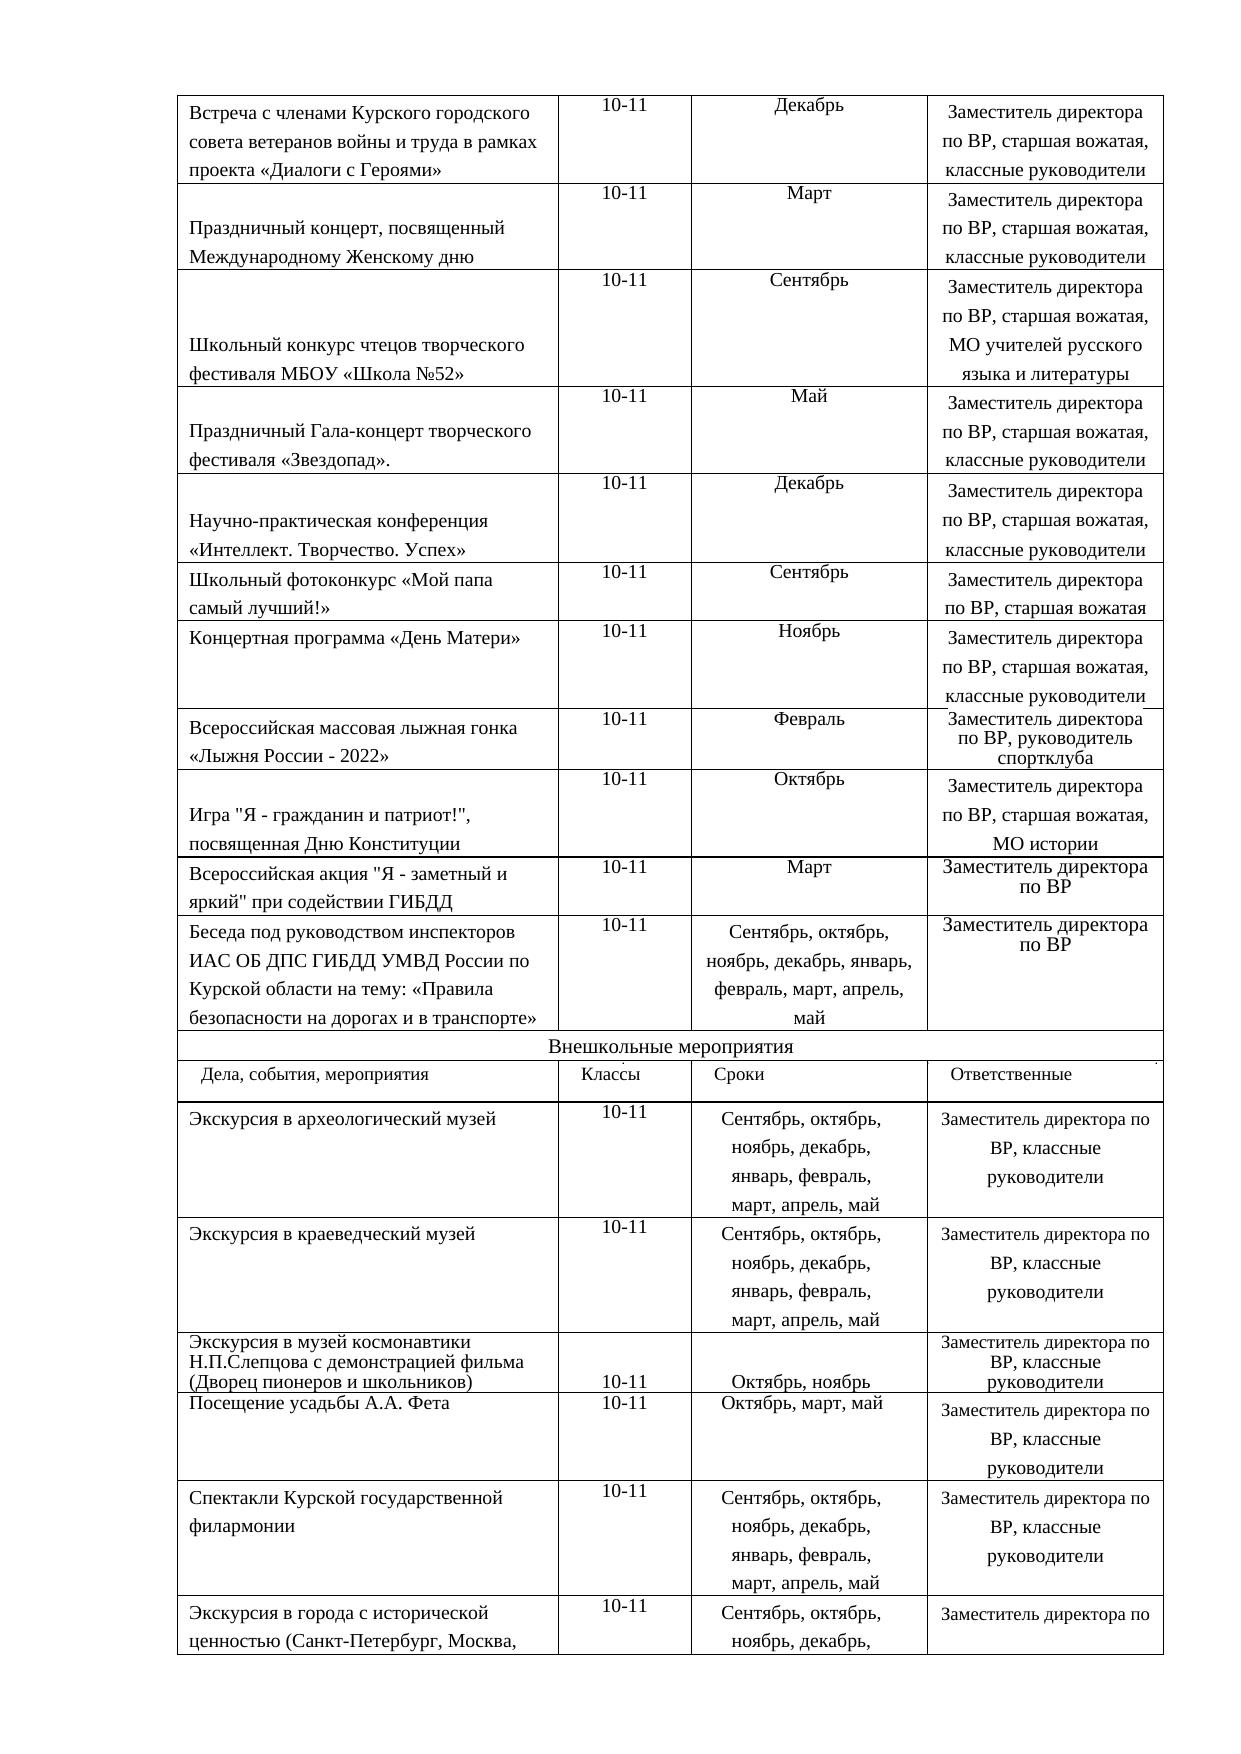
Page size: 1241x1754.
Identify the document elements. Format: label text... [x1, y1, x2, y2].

table_cell Экскурсия в музей космонавтики Н.П.Слепцова с демонстрацией фильма (Дворец пионеров и школьников) [178, 1333, 558, 1392]
table_cell Декабрь [692, 474, 927, 562]
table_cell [928, 1596, 1163, 1653]
table_cell Сентябрь, октябрь, ноябрь, декабрь, январь, февраль, март, апрель, май [692, 1218, 731, 1332]
table_cell Экскурсия в археологический музей [178, 1103, 558, 1217]
table_cell 10-11 [559, 621, 691, 708]
table_cell Октябрь, ноябрь [692, 1333, 927, 1392]
table_cell Заместитель директора по ВР, классные руководители [928, 1218, 1163, 1332]
table_cell Всероссийская акция "Я - заметный и яркий" при содействии ГИБДД [453, 858, 558, 914]
table_cell 10-11 [559, 1103, 691, 1217]
table_cell 10-11 [559, 270, 691, 386]
table_cell 10-11 [559, 1393, 691, 1480]
table_cell Ноябрь [692, 621, 927, 708]
table_cell Научно-практическая конференция «Интеллект. Творчество. Успех» [178, 474, 558, 562]
table_cell Заместитель директора по ВР, старшая вожатая, классные руководители [928, 184, 1163, 269]
table_cell 10-11 [559, 1333, 691, 1392]
table_cell 10-11 [559, 474, 691, 562]
table_cell 10-11 [559, 563, 691, 620]
table_cell 10-11 [559, 770, 691, 856]
table_cell 10-11 [559, 1218, 691, 1332]
table_cell 10-11 [559, 858, 691, 914]
table_cell 10-11 [559, 1481, 691, 1595]
table_cell Заместитель директора по ВР, руководитель спортклуба [1093, 709, 1163, 768]
table_cell 10-11 [559, 709, 691, 768]
table_cell Экскурсия в краеведческий музей [178, 1218, 558, 1332]
table_cell Дела, события, мероприятия [178, 1061, 558, 1101]
table_cell 10-11 [559, 916, 691, 1030]
table_cell Ответственные [928, 1061, 1163, 1101]
table_cell Заместитель директора по ВР, классные руководители [928, 1103, 1163, 1217]
table_cell Посещение усадьбы А.А. Фета [178, 1393, 558, 1480]
table_cell Классы [559, 1061, 691, 1101]
table_cell Заместитель директора по ВР, классные руководители [928, 1481, 1163, 1595]
table_cell Заместитель директора по ВР [928, 916, 1163, 1030]
table_cell Заместитель директора по ВР, старшая вожатая, классные руководители [928, 387, 1163, 473]
table_cell Праздничный Гала-концерт творческого фестиваля «Звездопад». [178, 387, 558, 473]
table_cell Декабрь [692, 96, 927, 182]
table_cell 10-11 [559, 184, 691, 269]
table_cell Сентябрь, октябрь, ноябрь, декабрь, январь, февраль, март, апрель, май [692, 1103, 927, 1217]
table_cell Сентябрь, октябрь, ноябрь, декабрь, январь, февраль, март, апрель, май [871, 1481, 927, 1595]
table_cell Игра "Я - гражданин и патриот!", посвященная Дню Конституции [178, 770, 558, 856]
table_cell Заместитель директора по ВР, старшая вожатая [928, 563, 1163, 620]
table_cell Заместитель директора по ВР, старшая вожатая, МО истории [928, 770, 1163, 856]
table_cell Март [692, 184, 927, 269]
table_cell Май [692, 387, 927, 473]
table_cell Школьный фотоконкурс «Мой папа самый лучший!» [331, 563, 558, 620]
table_cell Сентябрь [692, 270, 927, 386]
table_cell Встреча с членами Курского городского совета ветеранов войны и труда в рамках проекта «Диалоги с Героями» [178, 96, 558, 182]
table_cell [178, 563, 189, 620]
table_cell Сентябрь, октябрь, ноябрь, декабрь, январь, февраль, март, апрель, май [692, 1481, 731, 1595]
table_cell Заместитель директора по ВР, классные руководители [928, 1333, 1163, 1392]
table_cell Октябрь [692, 770, 927, 856]
table_cell Март [692, 858, 927, 914]
table_cell Заместитель директора по ВР [928, 858, 1163, 914]
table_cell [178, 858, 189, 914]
table_cell Сентябрь [692, 563, 927, 620]
table_cell Сентябрь, октябрь, ноябрь, декабрь, январь, февраль, март, апрель, май [692, 916, 927, 1030]
table_cell Внешкольные мероприятия [178, 1031, 1163, 1060]
table_cell Октябрь, март, май [692, 1393, 927, 1480]
table_cell Заместитель директора по ВР, руководитель спортклуба [928, 709, 998, 768]
table_cell 10-11 [559, 387, 691, 473]
table_cell Концертная программа «День Матери» [178, 621, 558, 708]
table_cell Спектакли Курской государственной филармонии [178, 1481, 558, 1595]
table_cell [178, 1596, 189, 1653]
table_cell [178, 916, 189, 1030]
table_cell 10-11 [559, 1596, 691, 1653]
table_cell Всероссийская массовая лыжная гонка «Лыжня России - 2022» [178, 709, 558, 768]
table_cell Школьный конкурс чтецов творческого фестиваля МБОУ «Школа №52» [178, 270, 558, 386]
table_cell Заместитель директора по ВР, старшая вожатая, МО учителей русского языка и литературы [928, 270, 1163, 386]
table_cell Заместитель директора по ВР, старшая вожатая, классные руководители [928, 474, 1163, 562]
table_cell Праздничный концерт, посвященный Международному Женскому дню [178, 184, 558, 269]
table_cell Заместитель директора по ВР, классные руководители [928, 1393, 1163, 1480]
table_cell 10-11 [559, 96, 691, 182]
table_cell Сроки [692, 1061, 927, 1101]
table_cell Февраль [692, 709, 927, 768]
table_cell Заместитель директора по ВР, старшая вожатая, классные руководители [928, 621, 1163, 708]
table_cell Сентябрь, октябрь, ноябрь, декабрь, январь, февраль, март, апрель, май [871, 1218, 927, 1332]
table_cell Заместитель директора по ВР, старшая вожатая, классные руководители [928, 96, 1163, 182]
